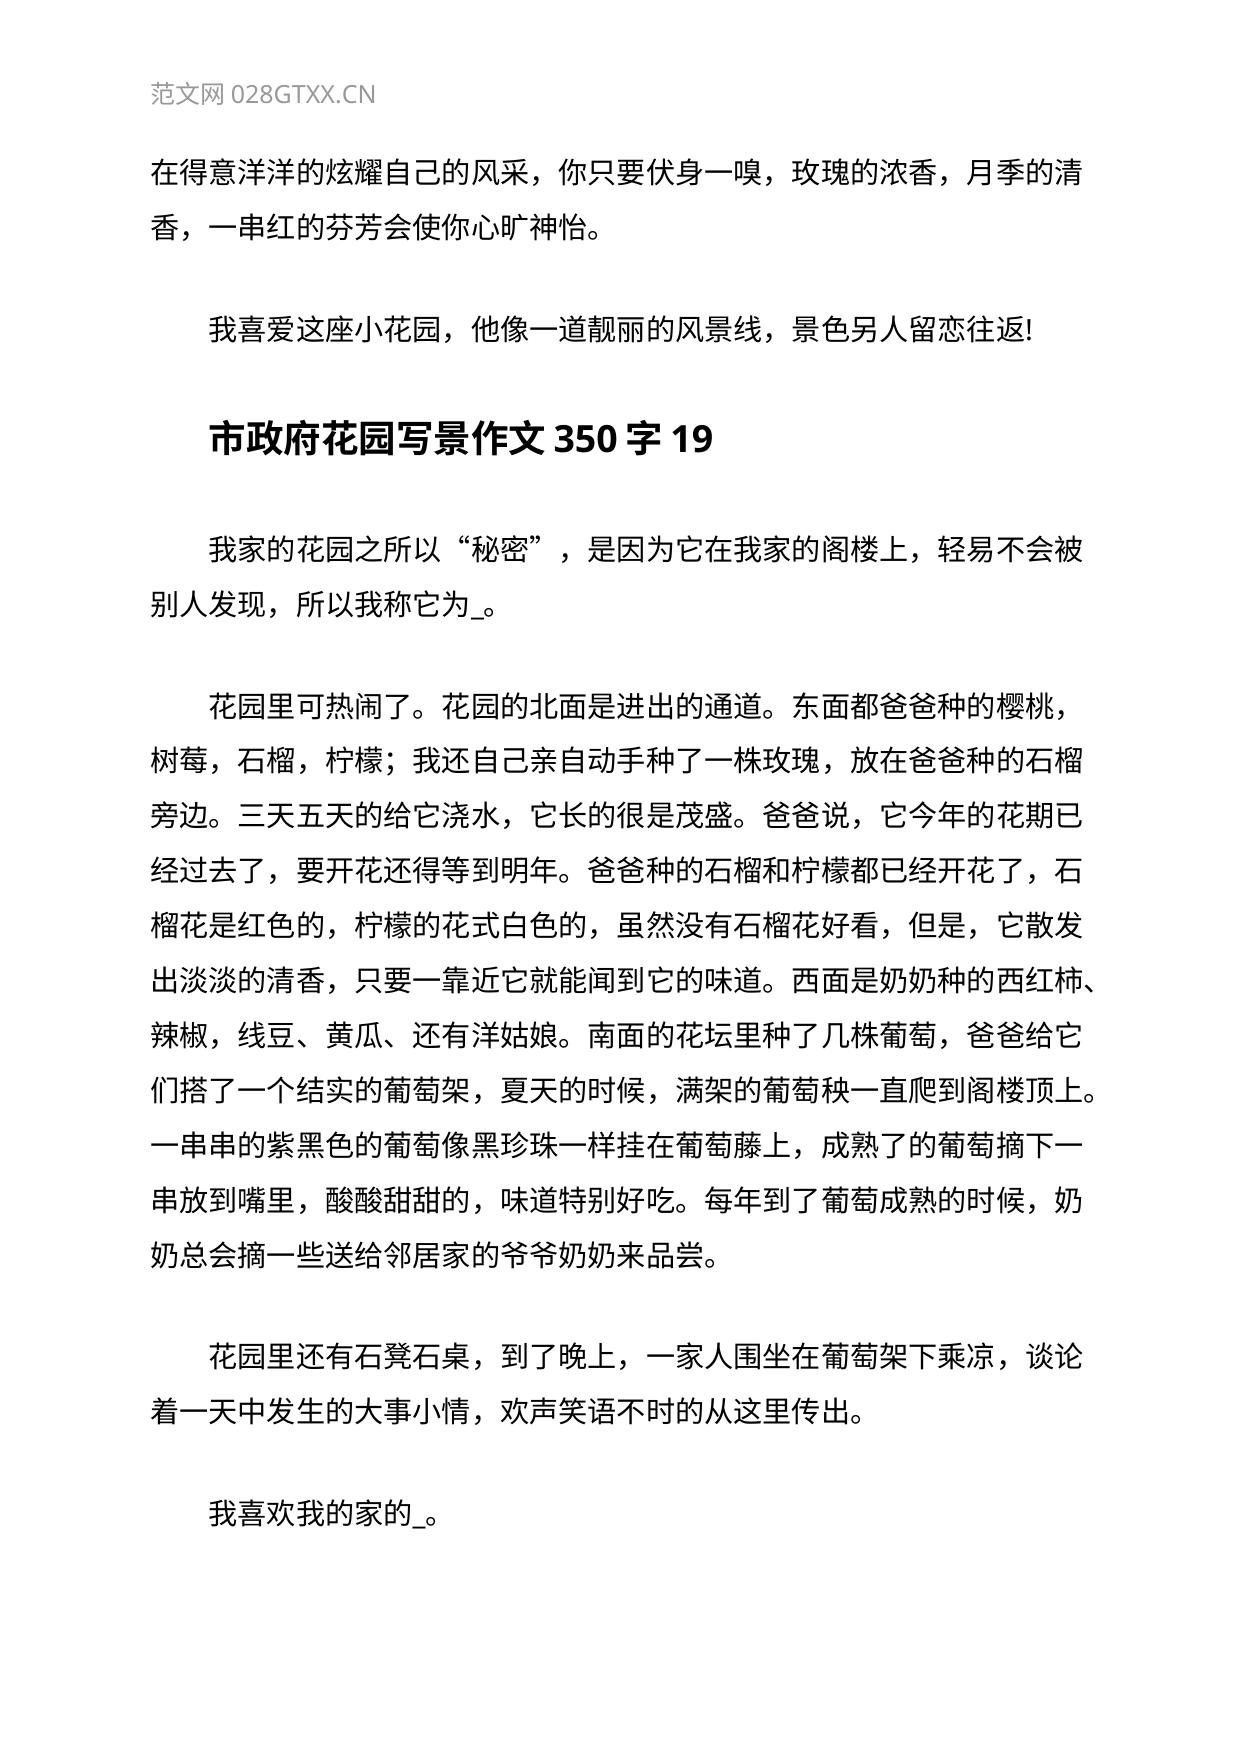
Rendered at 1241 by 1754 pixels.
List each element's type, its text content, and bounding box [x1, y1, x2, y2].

text 市政府花园写景作文350字19 [150, 409, 1090, 463]
text 我喜爱这座小花园，他像一道靓丽的风景线，景色另人留恋往返! [150, 307, 1090, 349]
text 花园里可热闹了。花园的北面是进出的通道。东面都爸爸种的樱桃，树莓，石榴，柠檬；我还自己亲自动手种了一株玫瑰，放在爸爸种的石榴旁边。三天五天的给它浇水，它长的很是茂盛。爸爸说，它今年的花期已经过去了，要开花还得等到明年。爸爸种的石榴和柠檬都已经开花了，石榴花是红色的，柠檬的花式白色的，虽然没有石榴花好看，但是，它散发出淡淡的清香，只要一靠近它就能闻到它的味道。西面是奶奶种的西红柿、辣椒，线豆、黄瓜、还有洋姑娘。南面的花坛里种了几株葡萄，爸爸给它们搭了一个结实的葡萄架，夏天的时候，满架的葡萄秧一直爬到阁楼顶上。一串串的紫黑色的葡萄像黑珍珠一样挂在葡萄藤上，成熟了的葡萄摘下一串放到嘴里，酸酸甜甜的，味道特别好吃。每年到了葡萄成熟的时候，奶奶总会摘一些送给邻居家的爷爷奶奶来品尝。 [150, 683, 1090, 1274]
text 我家的花园之所以“秘密”，是因为它在我家的阁楼上，轻易不会被别人发现，所以我称它为_。 [150, 526, 1090, 623]
text 花园里还有石凳石桌，到了晚上，一家人围坐在葡萄架下乘凉，谈论着一天中发生的大事小情，欢声笑语不时的从这里传出。 [150, 1334, 1090, 1431]
text 我喜欢我的家的_。 [150, 1491, 1090, 1533]
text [150, 150, 1090, 247]
